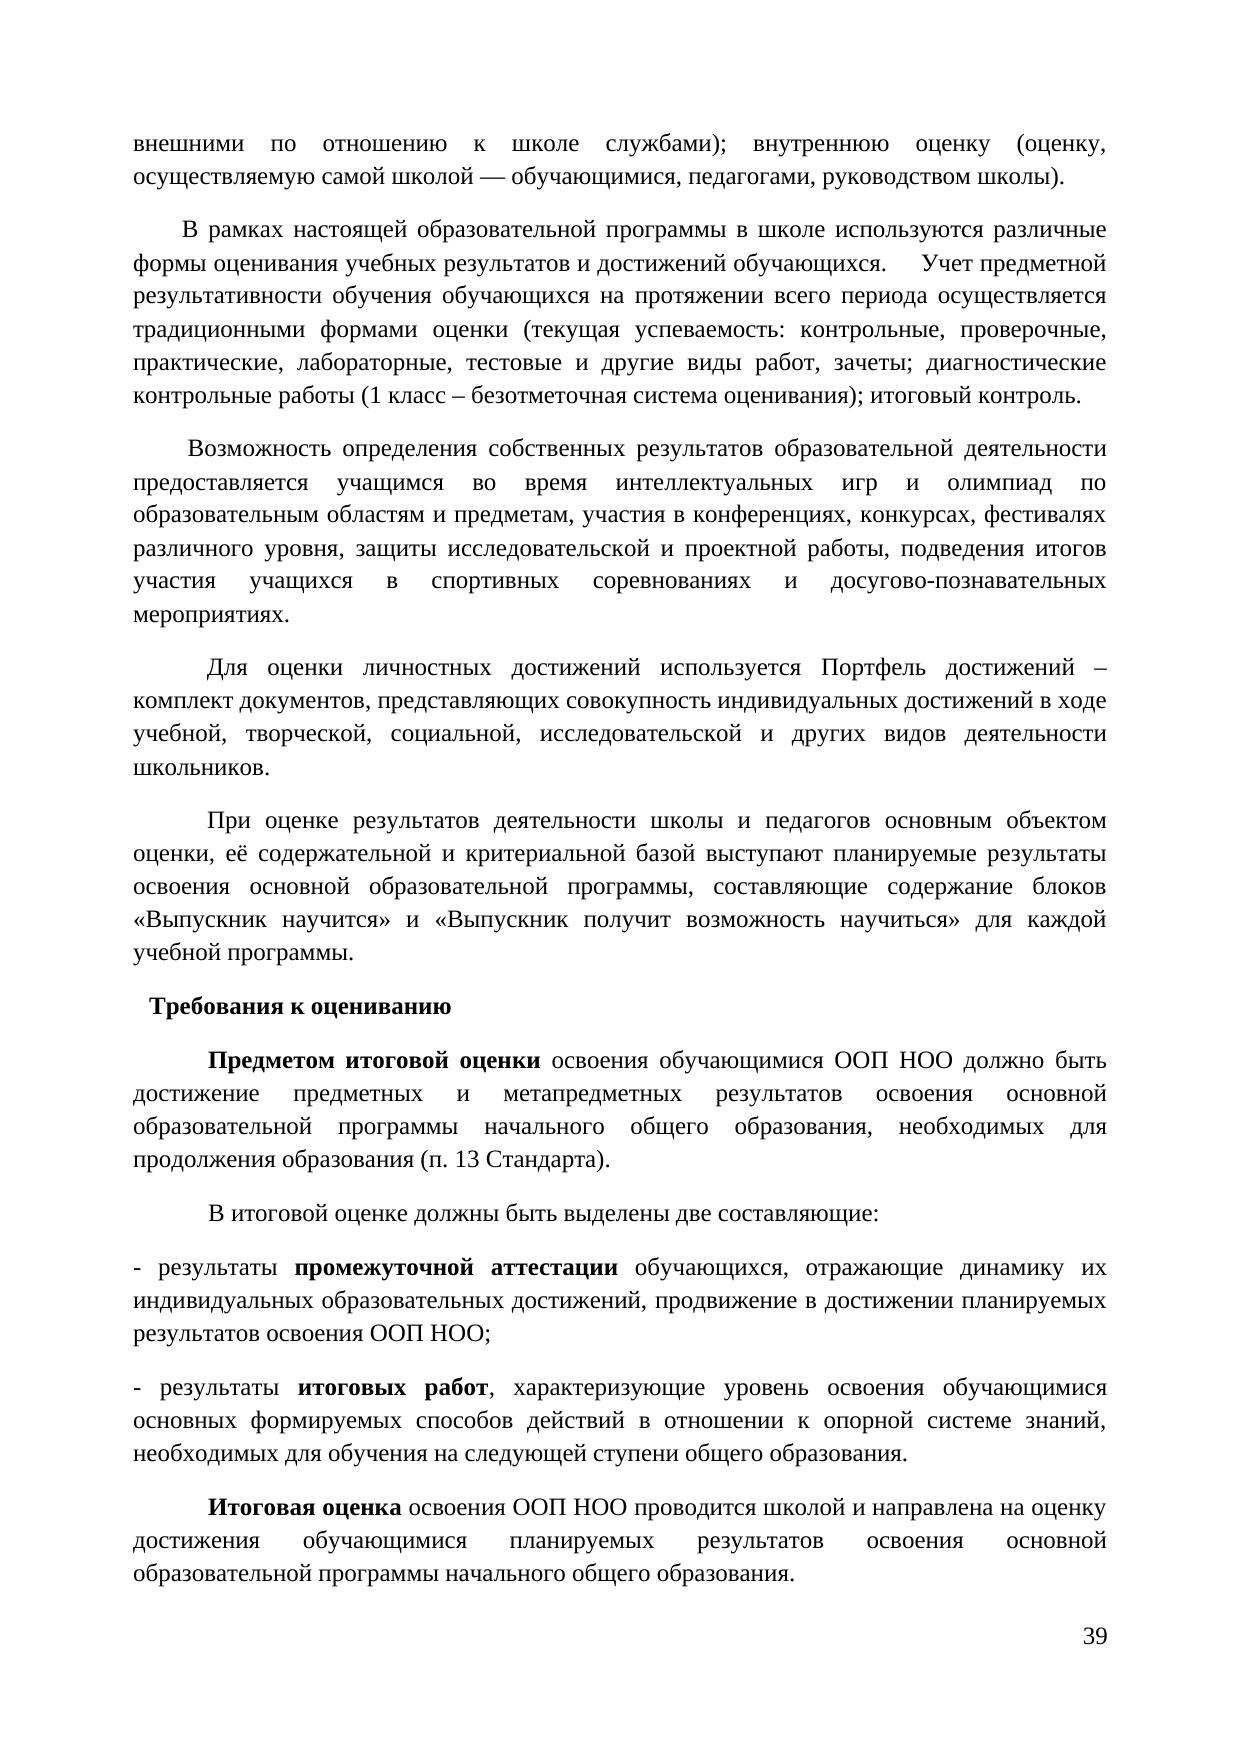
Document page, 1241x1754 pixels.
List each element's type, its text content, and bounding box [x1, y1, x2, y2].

text Предметом итоговой оценки освоения обучающимися ООП НОО должно быть достижение предметных и метапредметных результатов освоения основной образовательной программы начального общего образования, необходимых для продолжения образования (п. 13 Стандарта). [133, 1045, 1107, 1173]
text В рамках настоящей образовательной программы в школе используются различные формы оценивания учебных результатов и достижений обучающихся. Учет предметной результативности обучения обучающихся на протяжении всего периода осуществляется традиционными формами оценки (текущая успеваемость: контрольные, проверочные, практические, лабораторные, тестовые и другие виды работ, зачеты; диагностические контрольные работы (1 класс – безотметочная система оценивания); итоговый контроль. [133, 214, 1107, 408]
text - результаты промежуточной аттестации обучающихся, отражающие динамику их индивидуальных образовательных достижений, продвижение в достижении планируемых результатов освоения ООП НОО; [133, 1252, 1107, 1347]
text В итоговой оценке должны быть выделены две составляющие: [133, 1198, 1107, 1227]
text Требования к оцениванию [74, 991, 1107, 1020]
text - результаты итоговых работ, характеризующие уровень освоения обучающимися основных формируемых способов действий в отношении к опорной системе знаний, необходимых для обучения на следующей ступени общего образования. [133, 1372, 1107, 1467]
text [133, 128, 1107, 189]
text При оценке результатов деятельности школы и педагогов основным объектом оценки, её содержательной и критериальной базой выступают планируемые результаты освоения основной образовательной программы, составляющие содержание блоков «Выпускник научится» и «Выпускник получит возможность научиться» для каждой учебной программы. [133, 805, 1107, 966]
text Для оценки личностных достижений используется Портфель достижений – комплект документов, представляющих совокупность индивидуальных достижений в ходе учебной, творческой, социальной, исследовательской и других видов деятельности школьников. [133, 652, 1107, 780]
text Итоговая оценка освоения ООП НОО проводится школой и направлена на оценку достижения обучающимися планируемых результатов освоения основной образовательной программы начального общего образования. [133, 1492, 1107, 1587]
text Возможность определения собственных результатов образовательной деятельности предоставляется учащимся во время интеллектуальных игр и олимпиад по образовательным областям и предметам, участия в конференциях, конкурсах, фестивалях различного уровня, защиты исследовательской и проектной работы, подведения итогов участия учащихся в спортивных соревнованиях и досугово-познавательных мероприятиях. [133, 433, 1107, 627]
